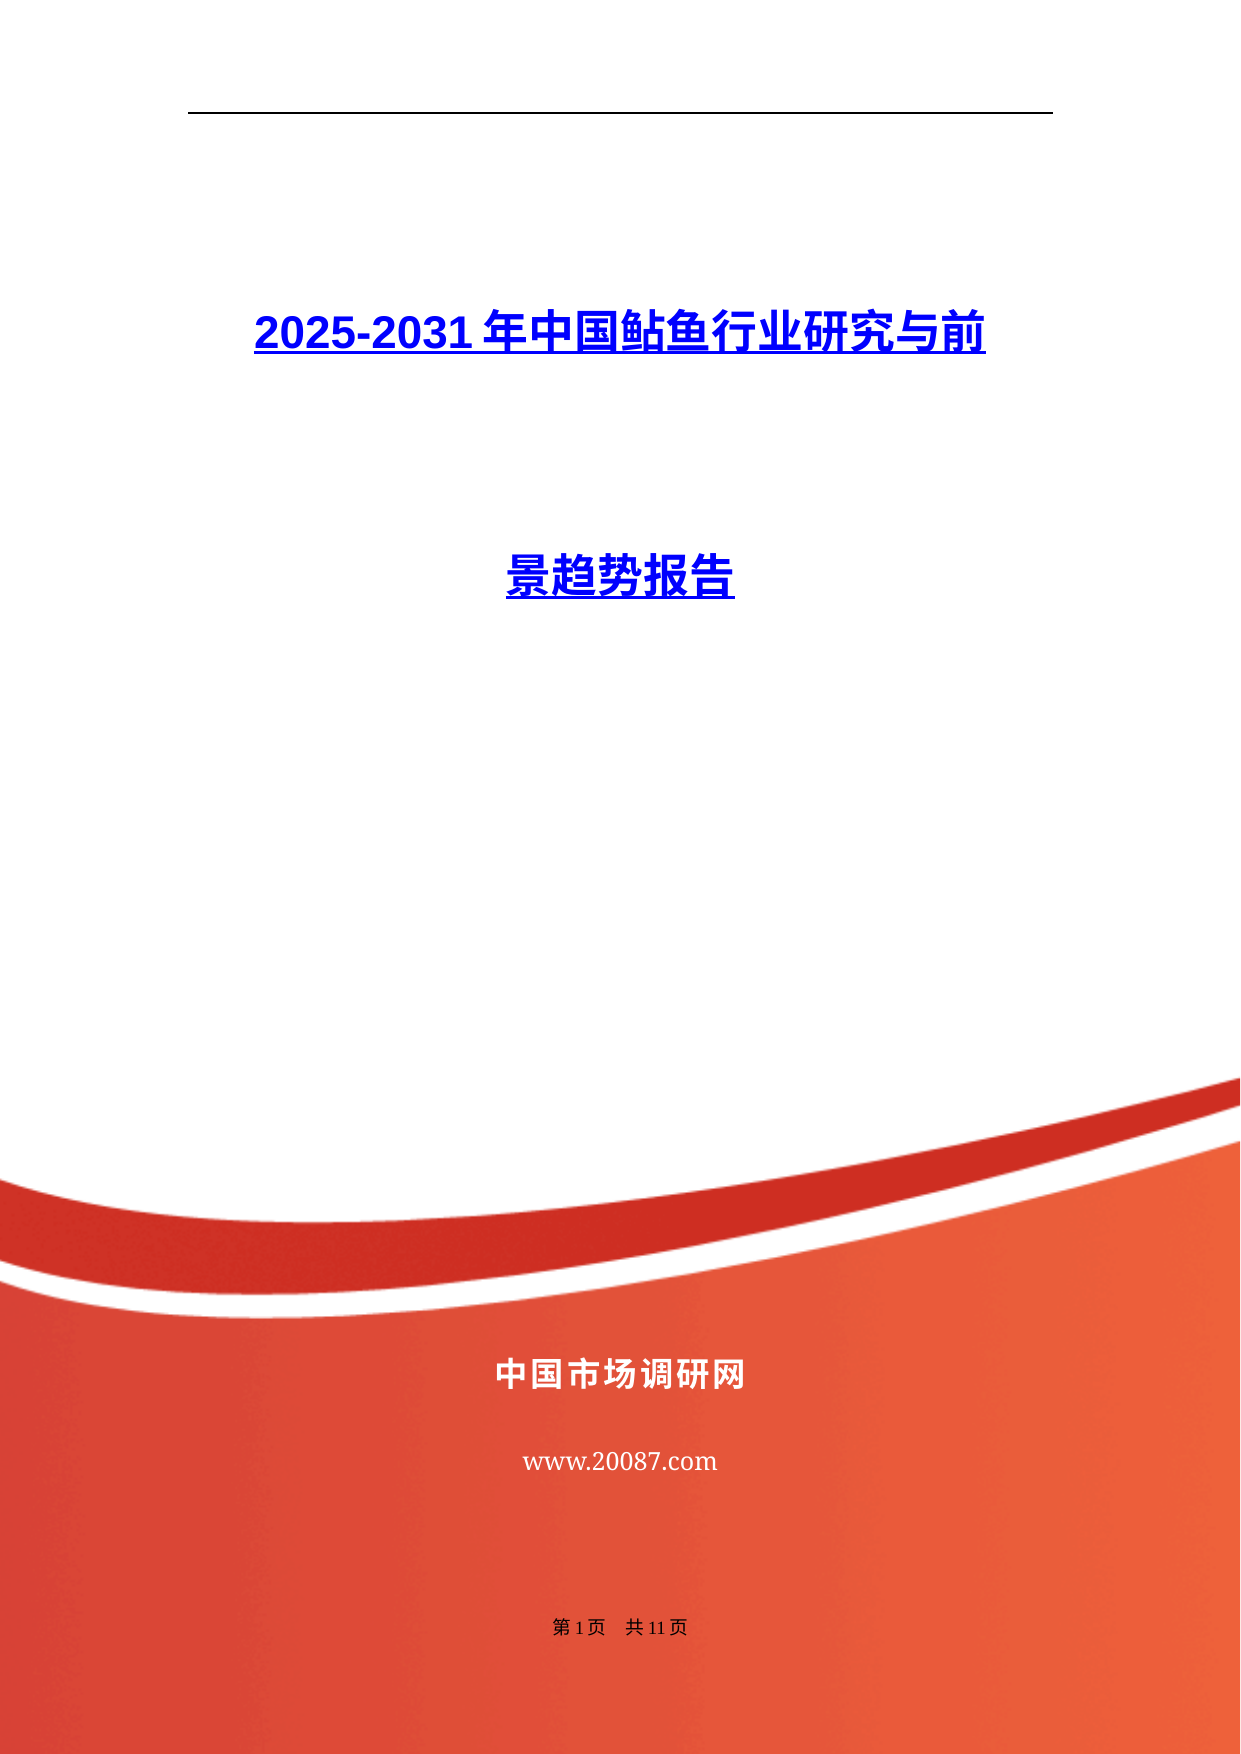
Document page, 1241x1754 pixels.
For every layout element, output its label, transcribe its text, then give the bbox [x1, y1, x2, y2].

table_header 2025-2031年中国鲇鱼行业研究与前景趋势报告 [188, 207, 1053, 773]
picture [0, 1006, 1241, 1754]
subtitle 中国市场调研网 [187, 1339, 1053, 1404]
text www.20087.com [187, 1428, 1053, 1493]
